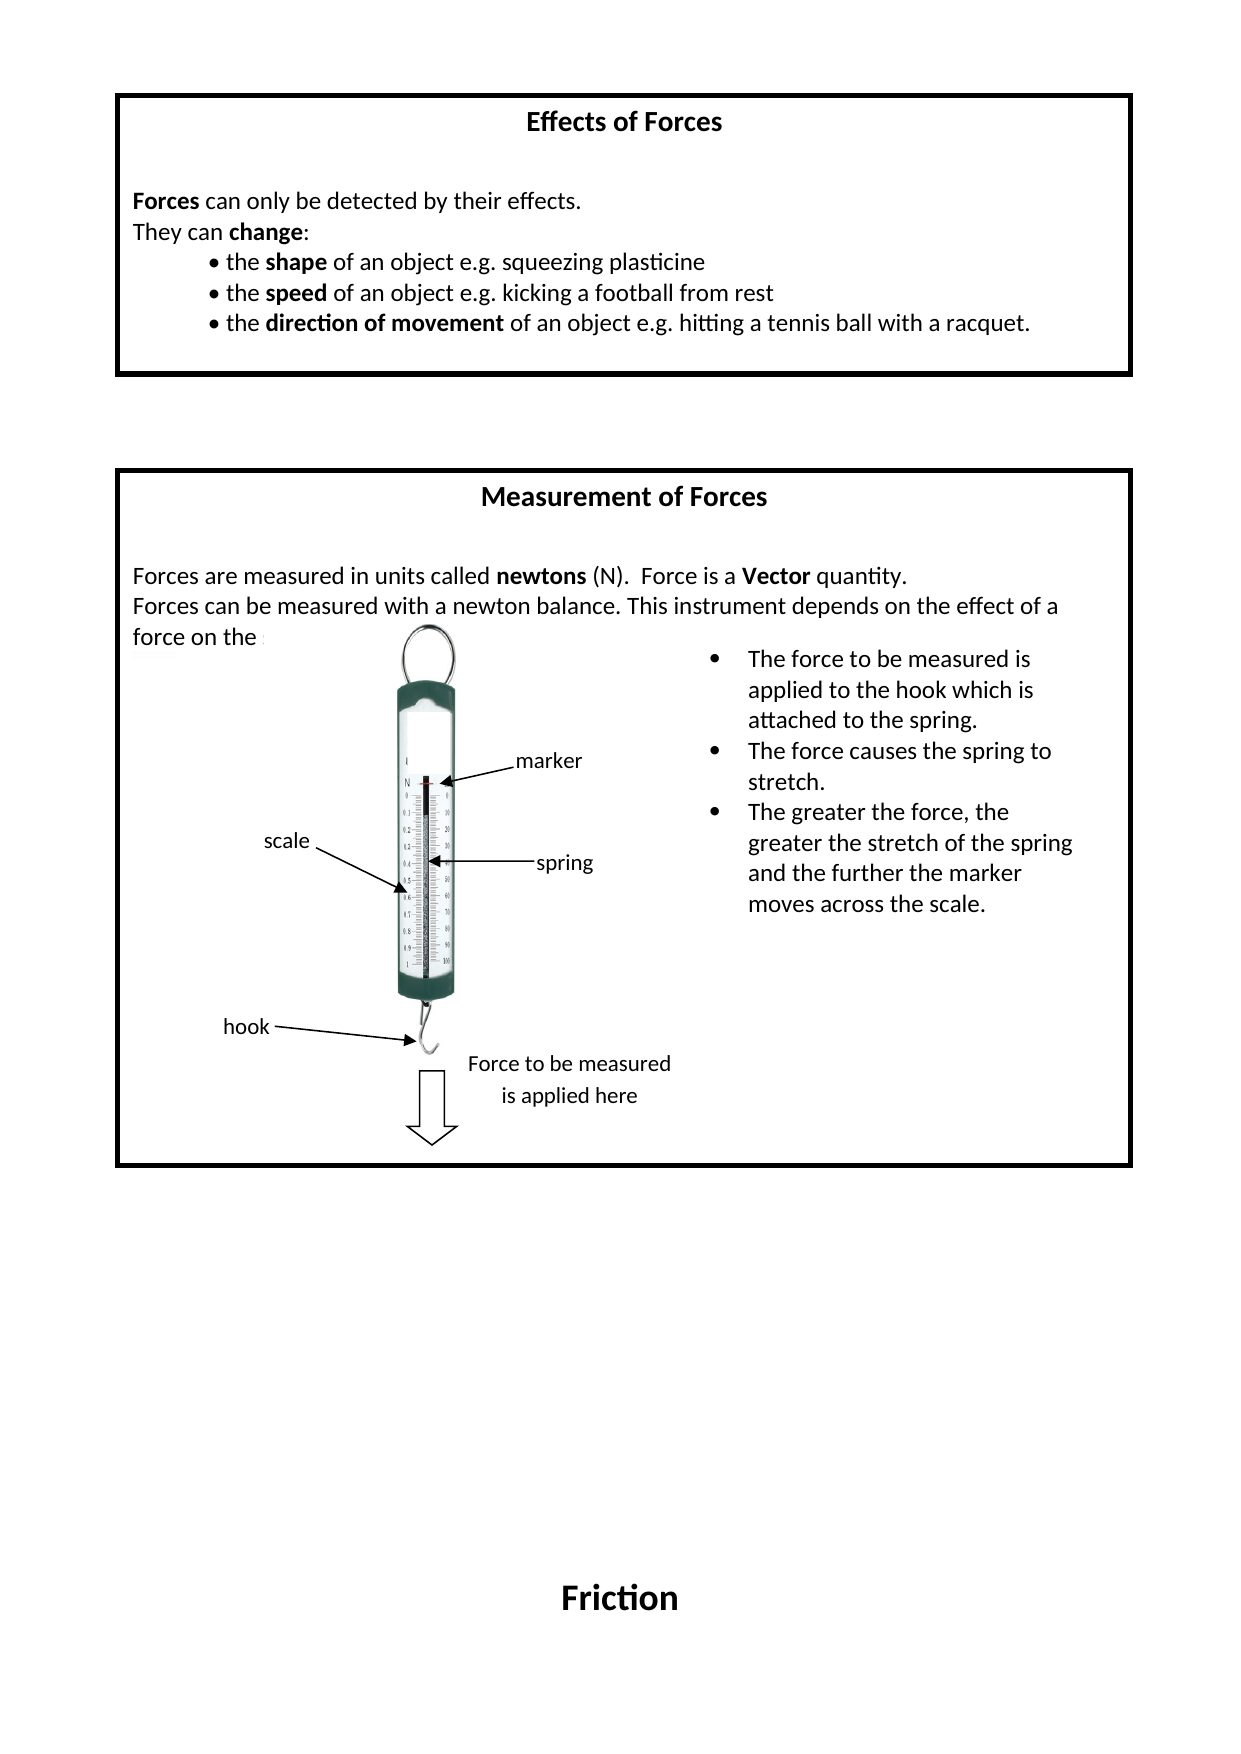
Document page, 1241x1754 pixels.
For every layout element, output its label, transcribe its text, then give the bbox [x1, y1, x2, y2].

picture [263, 617, 590, 1062]
text Friction [150, 1574, 1090, 1620]
